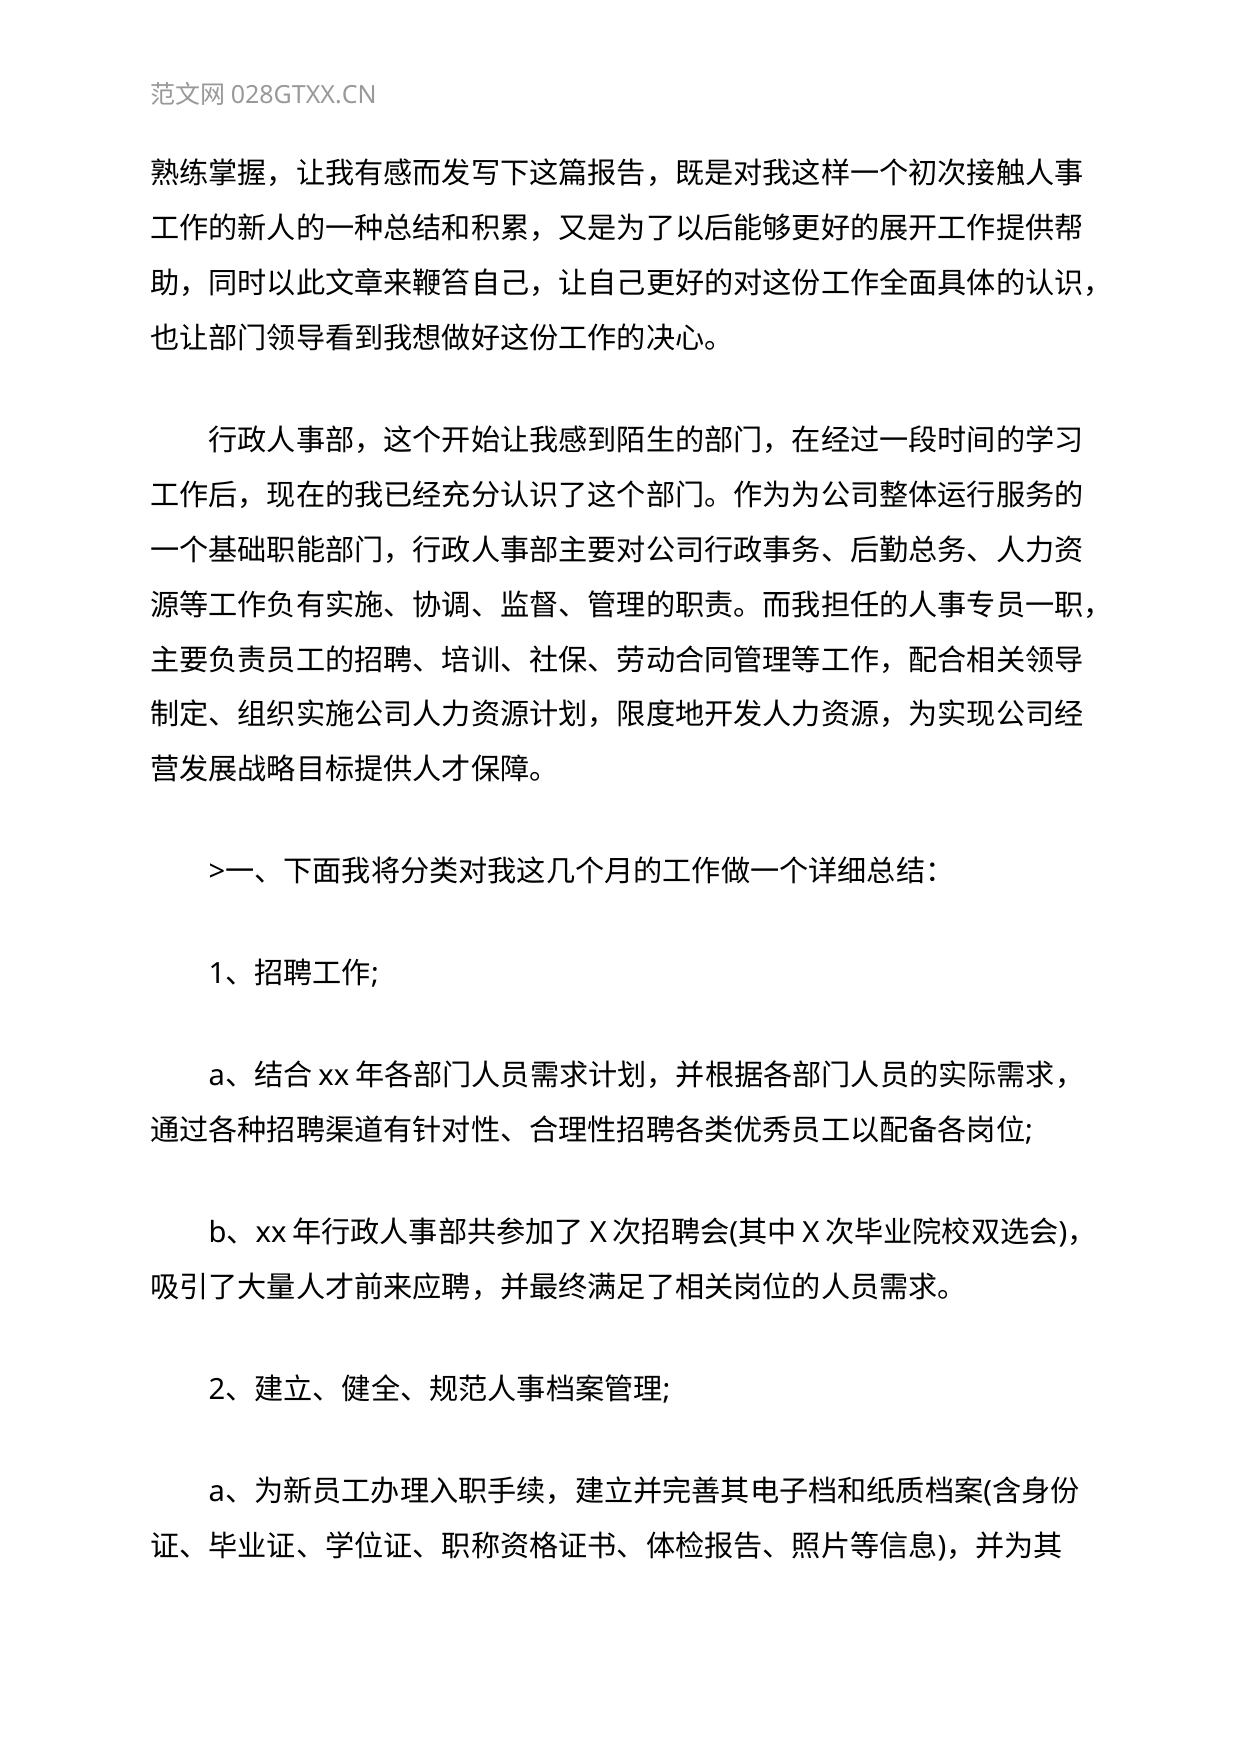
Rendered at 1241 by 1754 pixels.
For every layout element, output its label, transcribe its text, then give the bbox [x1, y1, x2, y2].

text 1、招聘工作; [150, 949, 1090, 992]
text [150, 1467, 1090, 1565]
text 行政人事部，这个开始让我感到陌生的部门，在经过一段时间的学习工作后，现在的我已经充分认识了这个部门。作为为公司整体运行服务的一个基础职能部门，行政人事部主要对公司行政事务、后勤总务、人力资源等工作负有实施、协调、监督、管理的职责。而我担任的人事专员一职，主要负责员工的招聘、培训、社保、劳动合同管理等工作，配合相关领导制定、组织实施公司人力资源计划，限度地开发人力资源，为实现公司经营发展战略目标提供人才保障。 [150, 416, 1090, 788]
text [150, 150, 1090, 357]
text >一、下面我将分类对我这几个月的工作做一个详细总结： [150, 848, 1090, 890]
text a、结合xx年各部门人员需求计划，并根据各部门人员的实际需求，通过各种招聘渠道有针对性、合理性招聘各类优秀员工以配备各岗位; [150, 1052, 1090, 1149]
text b、xx年行政人事部共参加了X次招聘会(其中X次毕业院校双选会)，吸引了大量人才前来应聘，并最终满足了相关岗位的人员需求。 [150, 1208, 1090, 1306]
text 2、建立、健全、规范人事档案管理; [150, 1365, 1090, 1408]
